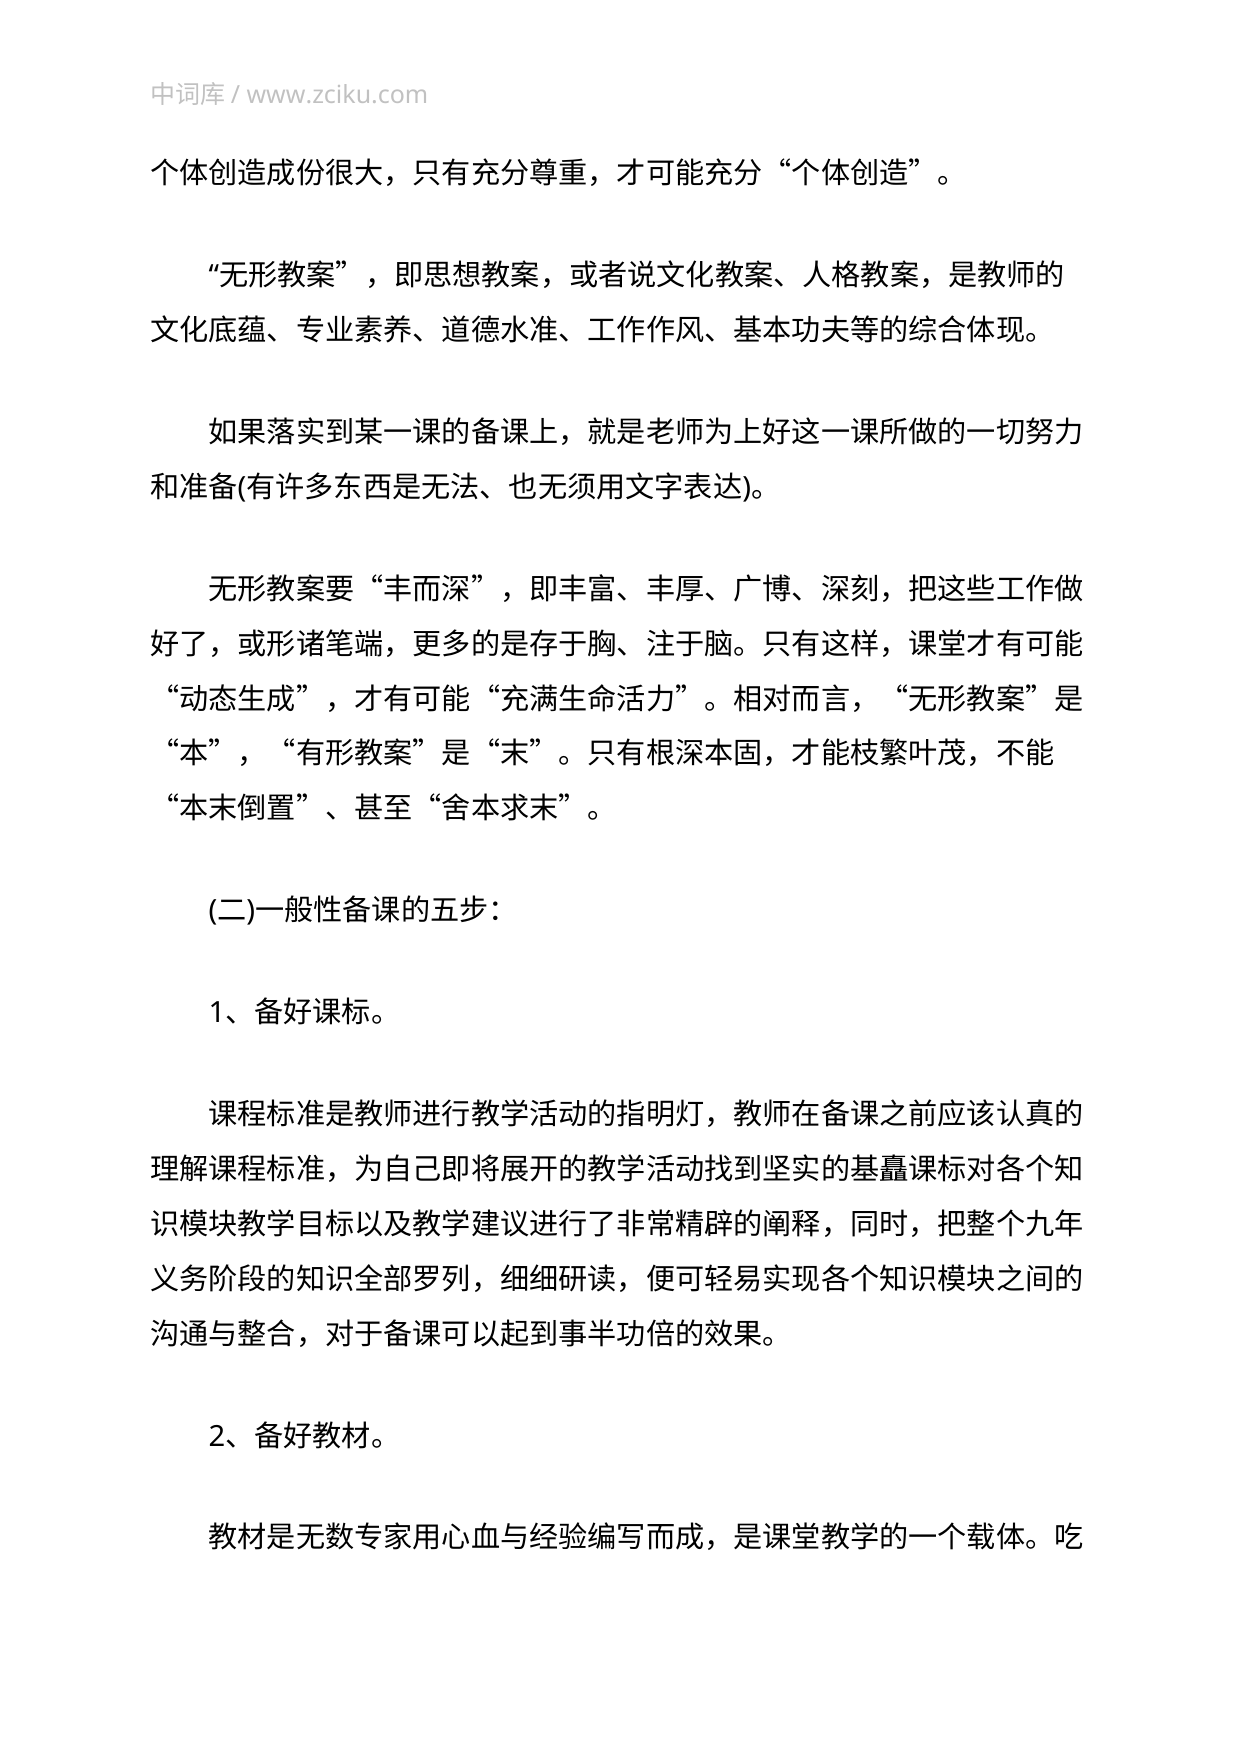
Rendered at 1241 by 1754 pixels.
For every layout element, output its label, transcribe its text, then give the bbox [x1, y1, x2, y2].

text 1、备好课标。 [150, 989, 1090, 1031]
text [150, 150, 1090, 192]
text 如果落实到某一课的备课上，就是老师为上好这一课所做的一切努力和准备(有许多东西是无法、也无须用文字表达)。 [150, 408, 1090, 506]
text 无形教案要“丰而深”，即丰富、丰厚、广博、深刻，把这些工作做好了，或形诸笔端，更多的是存于胸、注于脑。只有这样，课堂才有可能“动态生成”，才有可能“充满生命活力”。相对而言，“无形教案”是“本”，“有形教案”是“末”。只有根深本固，才能枝繁叶茂，不能“本末倒置”、甚至“舍本求末”。 [150, 565, 1090, 827]
text “无形教案”，即思想教案，或者说文化教案、人格教案，是教师的文化底蕴、专业素养、道德水准、工作作风、基本功夫等的综合体现。 [150, 252, 1090, 349]
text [150, 1514, 1090, 1556]
text 2、备好教材。 [150, 1412, 1090, 1454]
text (二)一般性备课的五步： [150, 887, 1090, 929]
text 课程标准是教师进行教学活动的指明灯，教师在备课之前应该认真的理解课程标准，为自己即将展开的教学活动找到坚实的基矗课标对各个知识模块教学目标以及教学建议进行了非常精辟的阐释，同时，把整个九年义务阶段的知识全部罗列，细细研读，便可轻易实现各个知识模块之间的沟通与整合，对于备课可以起到事半功倍的效果。 [150, 1091, 1090, 1353]
